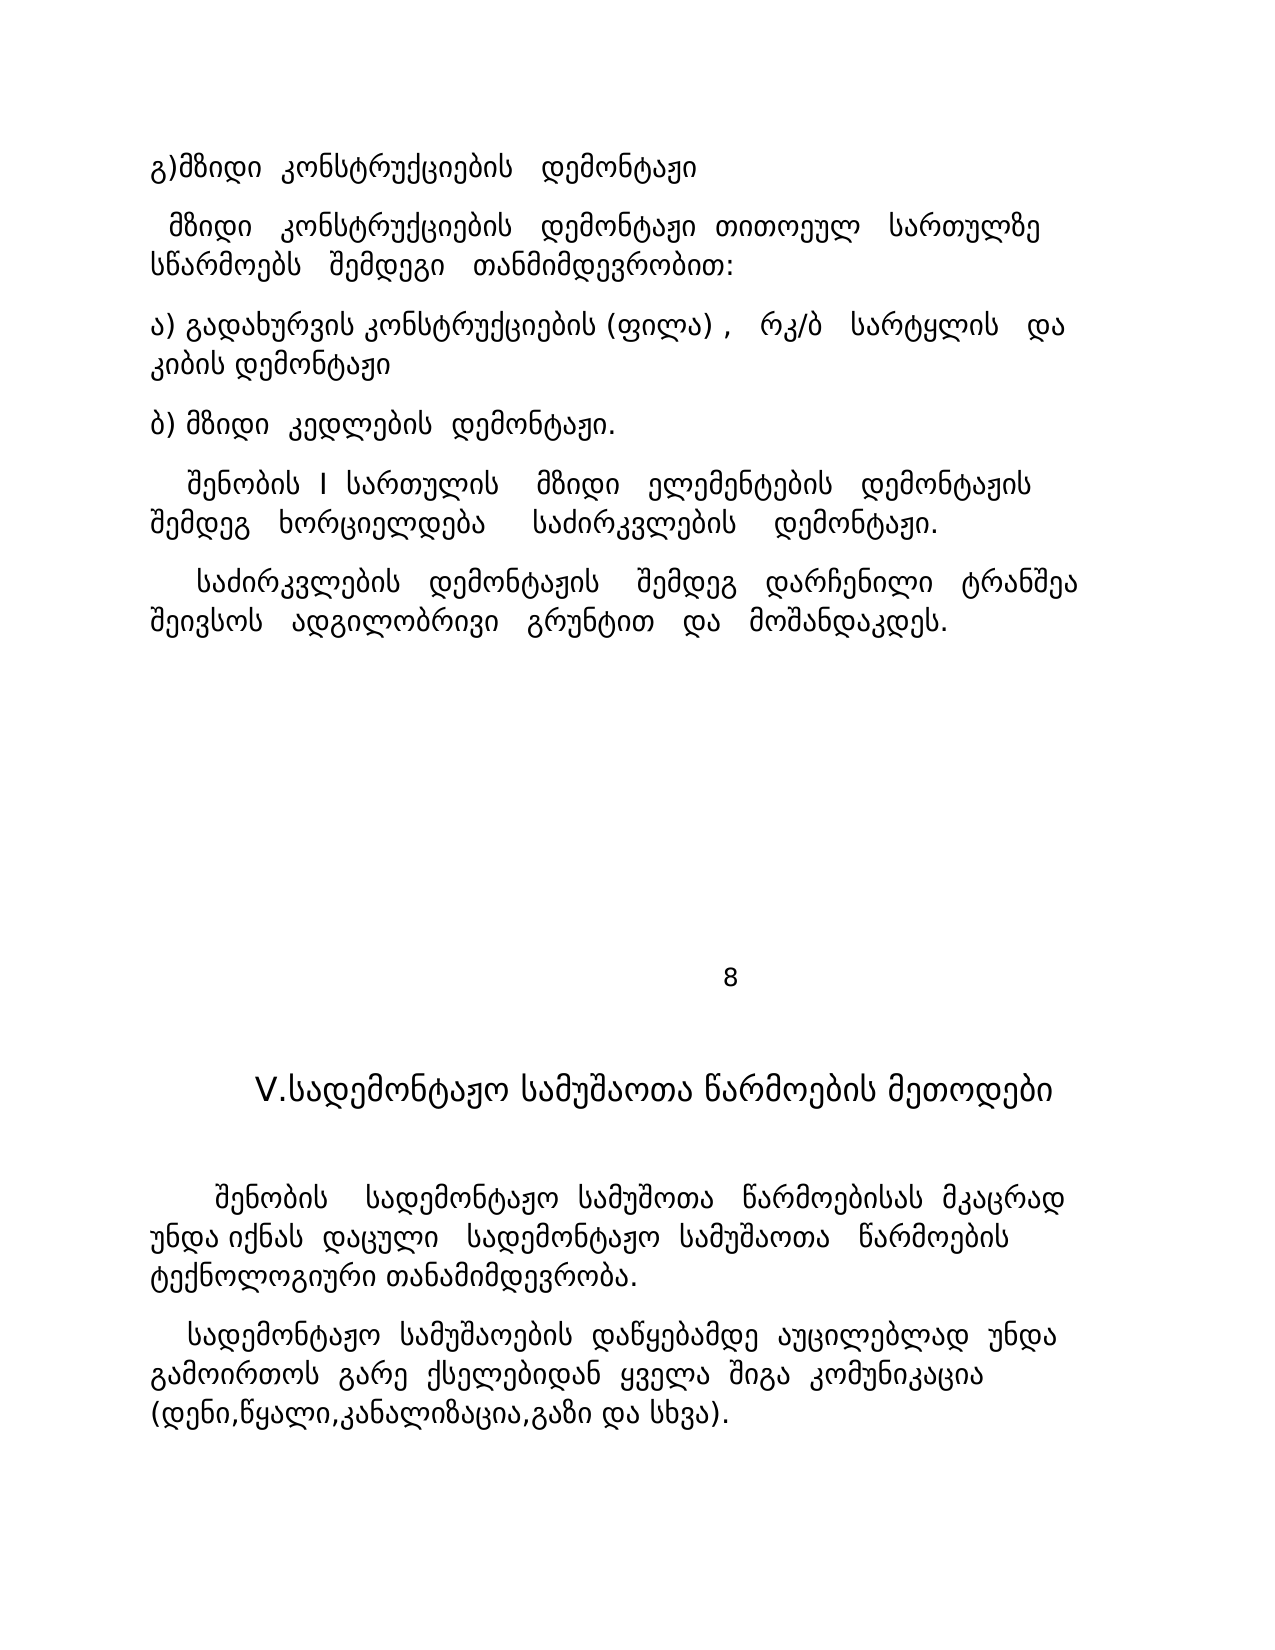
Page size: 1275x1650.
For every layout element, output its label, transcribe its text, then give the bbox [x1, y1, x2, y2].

text სადემონტაჟო სამუშაოების დაწყებამდე აუცილებლად უნდა გამოირთოს გარე ქსელებიდან ყველა შიგა კომუნიკაცია (დენი,წყალი,კანალიზაცია,გაზი და სხვა). [150, 1319, 1125, 1431]
text გ)მზიდი კონსტრუქციების დემონტაჟი [150, 150, 1125, 184]
text საძირკვლების დემონტაჟის შემდეგ დარჩენილი ტრანშეა შეივსოს ადგილობრივი გრუნტით და მოშანდაკდეს. [150, 566, 1125, 639]
text 8 [150, 963, 1125, 993]
text ა) გადახურვის კონსტრუქციების (ფილა) , რკ/ბ სარტყლის და კიბის დემონტაჟი [150, 308, 1125, 381]
list V.სადემონტაჟო სამუშაოთა წარმოების მეთოდები [254, 1071, 1125, 1110]
text მზიდი კონსტრუქციების დემონტაჟი თითოეულ სართულზე სწარმოებს შემდეგი თანმიმდევრობით: [150, 210, 1125, 283]
text ბ) მზიდი კედლების დემონტაჟი. [150, 407, 1125, 441]
text შენობის სადემონტაჟო სამუშოთა წარმოებისას მკაცრად უნდა იქნას დაცული სადემონტაჟო სამუშაოთა წარმოების ტექნოლოგიური თანამიმდევრობა. [150, 1181, 1125, 1293]
text შენობის I სართულის მზიდი ელემენტების დემონტაჟის შემდეგ ხორციელდება საძირკვლების დემონტაჟი. [150, 467, 1125, 540]
